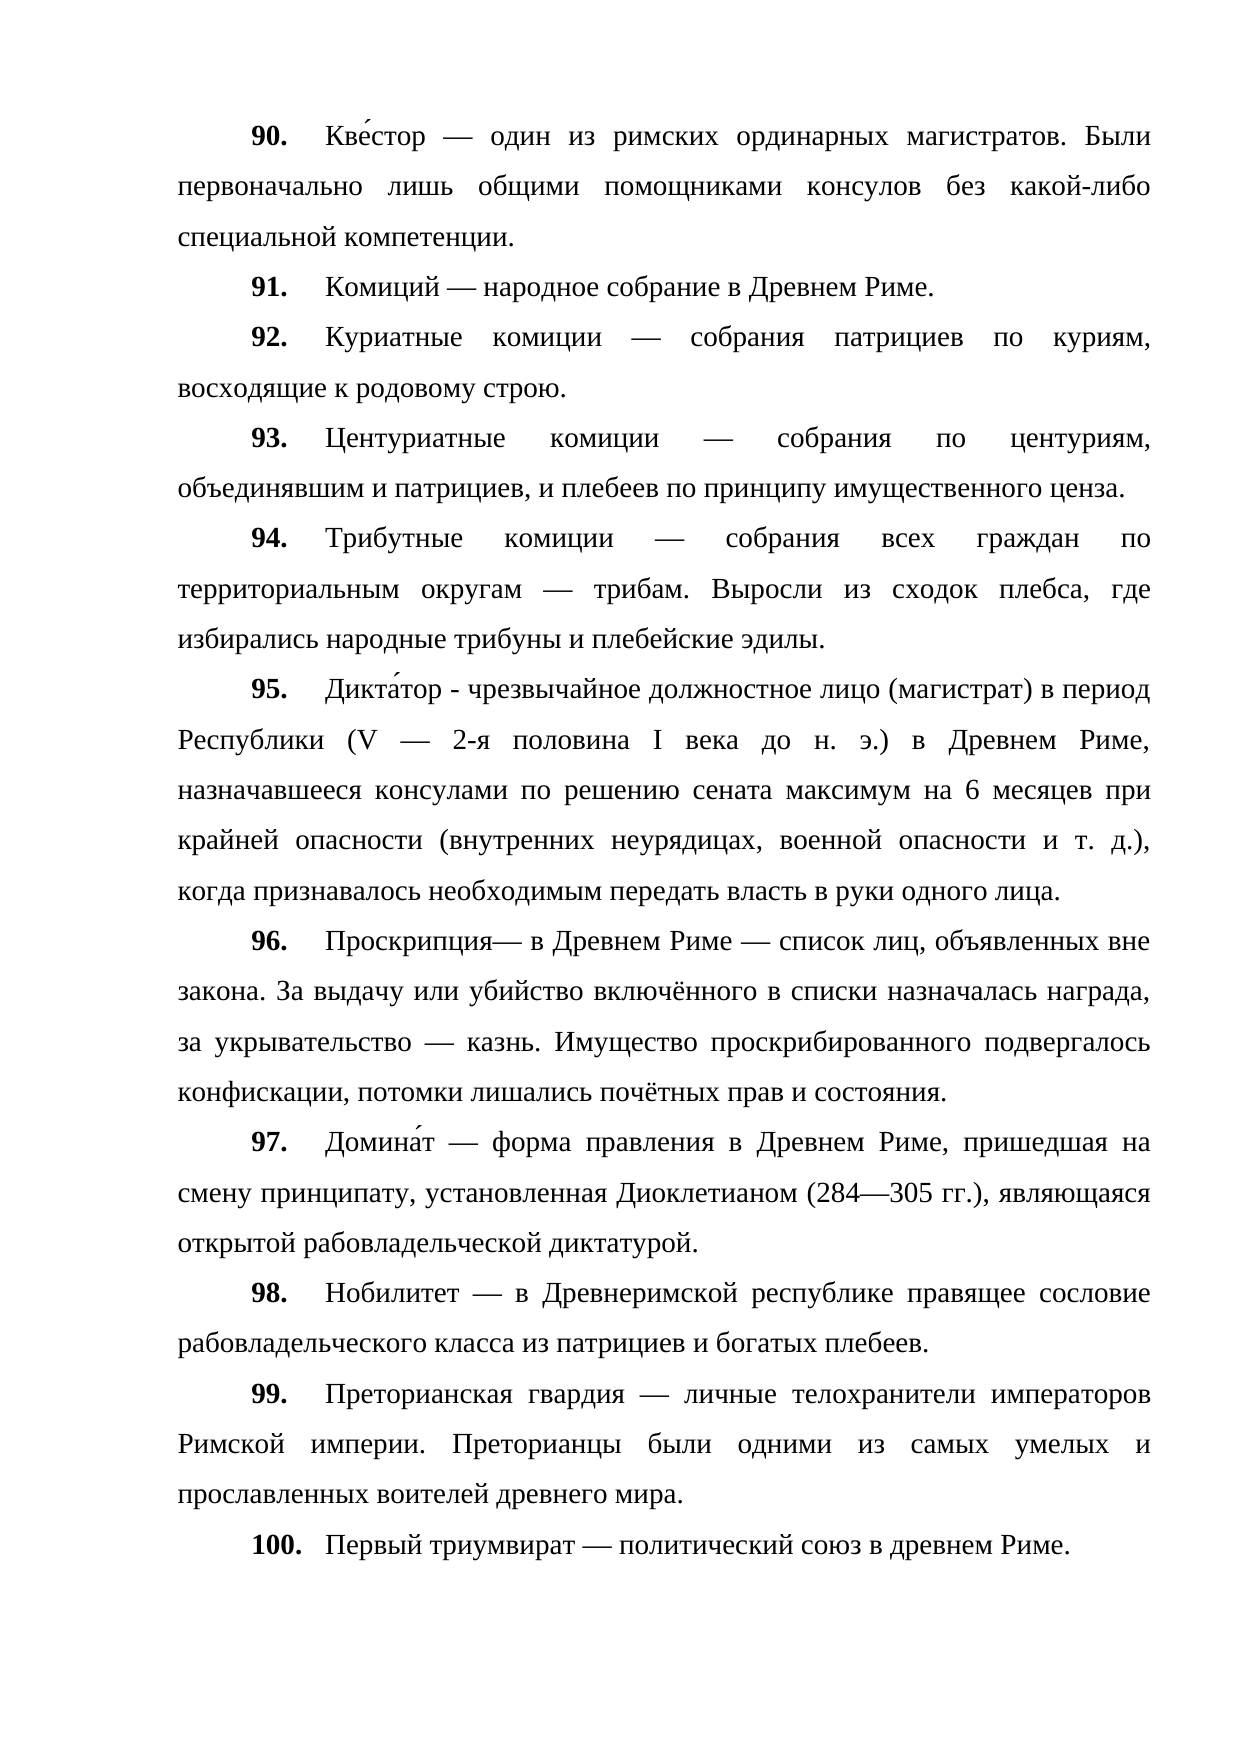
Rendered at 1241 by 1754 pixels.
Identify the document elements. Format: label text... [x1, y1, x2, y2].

list Преторианская гвардия — личные телохранители императоров Римской империи. Преторианцы были одними из самых умелых и прославленных воителей древнего мира. [177, 1376, 1152, 1510]
list Нобилитет — в Древнеримской республике правящее сословие рабовладельческого класса из патрициев и богатых плебеев. [177, 1275, 1152, 1359]
list Трибутные комиции — собрания всех граждан по территориальным округам — трибам. Выросли из сходок плебса, где избирались народные трибуны и плебейские эдилы. [177, 521, 1152, 655]
list Кве́стор — один из римскиx ординарных магистратов. Были первоначально лишь общими помощниками консулов без какой-либо специальной компетенции. [177, 118, 1152, 252]
list Проскрипция— в Древнем Риме — список лиц, объявленных вне закона. За выдачу или убийство включённого в списки назначалась награда, за укрывательство — казнь. Имущество проскрибированного подвергалось конфискации, потомки лишались почётных прав и состояния. [177, 923, 1152, 1108]
list Комиций — народное собрание в Древнем Риме. [177, 269, 1152, 303]
list Дикта́тор - чрезвычайное должностное лицо (магистрат) в период Республики (V — 2-я половина I века до н. э.) в Древнем Риме, назначавшееся консулами по решению сената максимум на 6 месяцев при крайней опасности (внутренних неурядицах, военной опасности и т. д.), когда признавалось необходимым передать власть в руки одного лица. [177, 672, 1152, 906]
list Центуриатные комиции — собрания по центуриям, объединявшим и патрициев, и плебеев по принципу имущественного ценза. [177, 420, 1152, 504]
list Первый триумвират — политический союз в древнем Риме. [177, 1527, 1152, 1560]
list Домина́т — форма правления в Древнем Риме, пришедшая на смену принципату, установленная Диоклетианом (284—305 гг.), являющаяся открытой рабовладельческой диктатурой. [177, 1124, 1152, 1258]
list Куриатные комиции — собрания патрициев по куриям, восходящие к родовому строю. [177, 319, 1152, 403]
